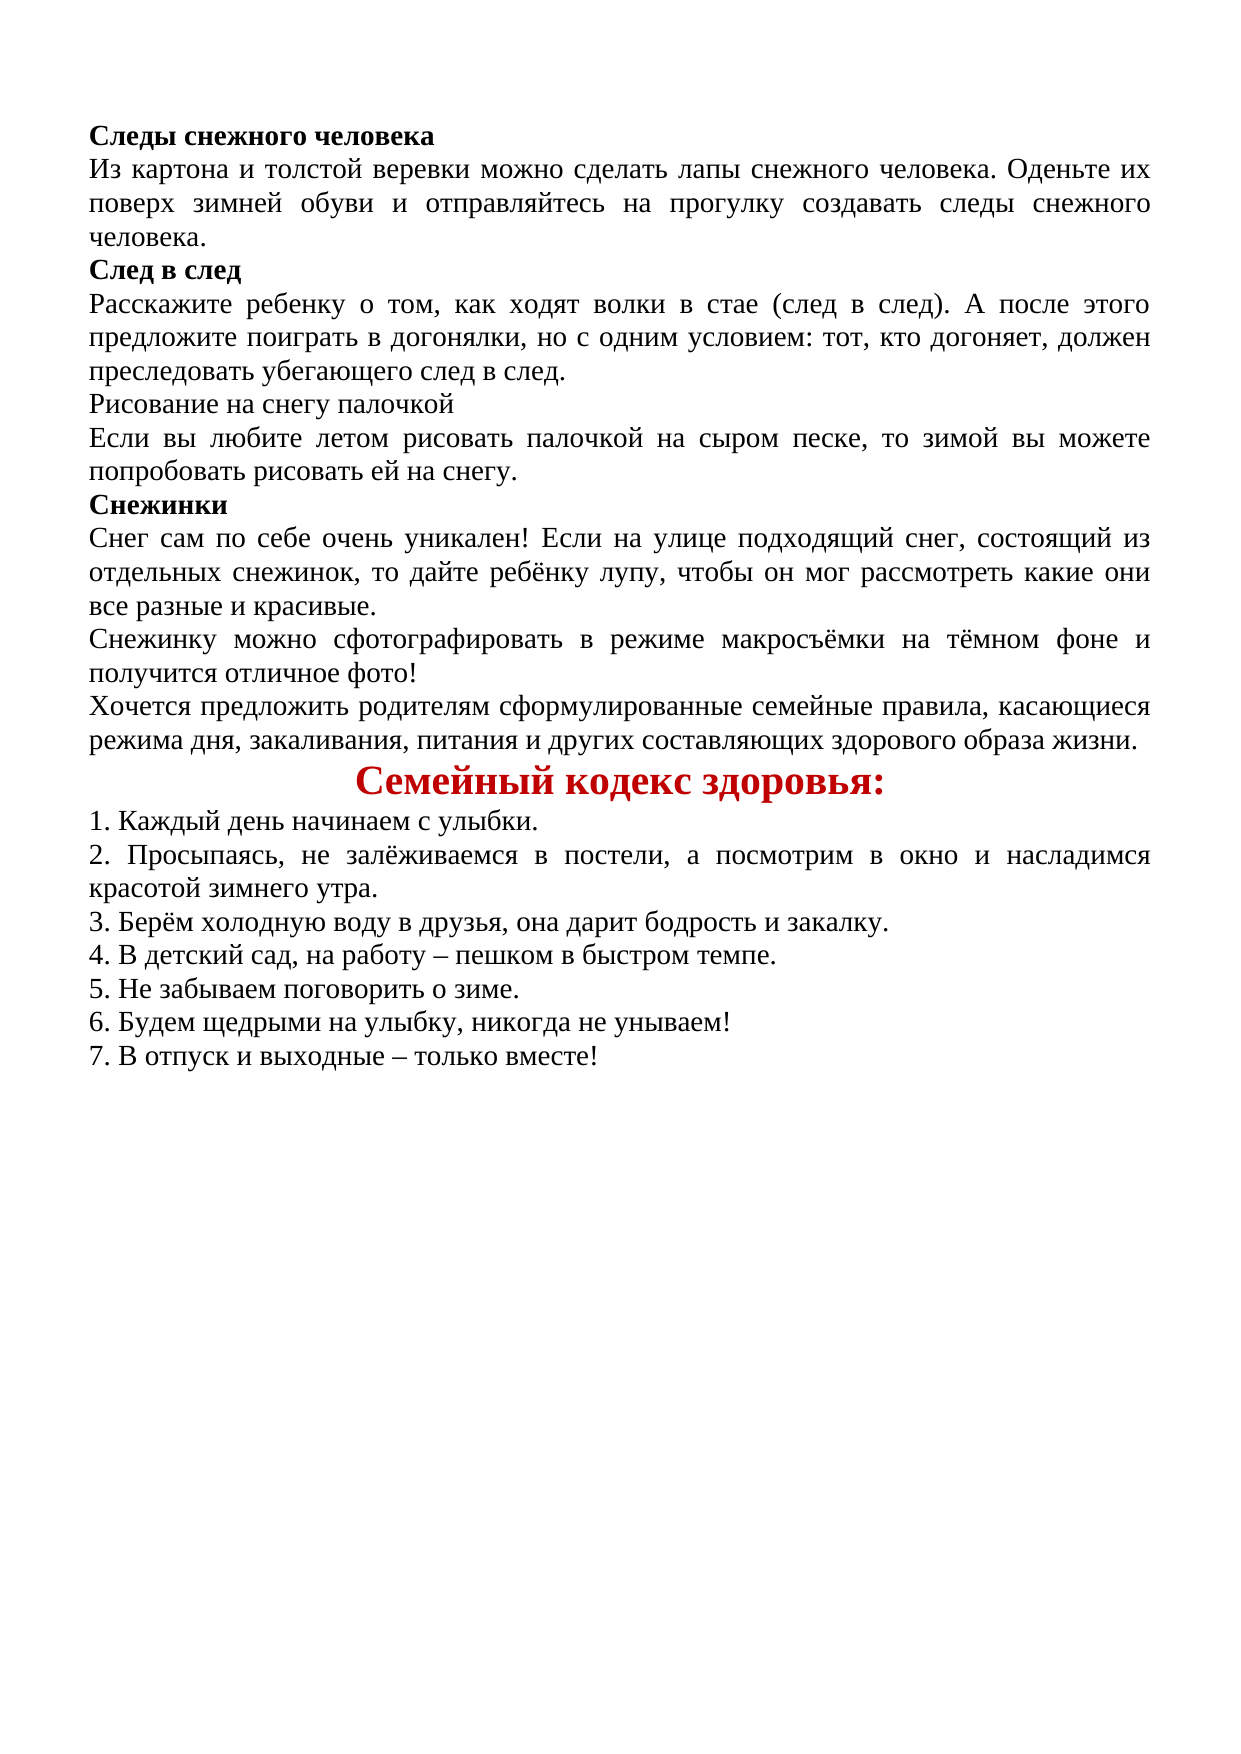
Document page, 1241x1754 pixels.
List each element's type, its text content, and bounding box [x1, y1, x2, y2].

text 7. В отпуск и выходные – только вместе! [89, 1038, 1152, 1072]
text Снежинки [89, 487, 1152, 521]
text Если вы любите летом рисовать палочкой на сыром песке, то зимой вы можете попробовать рисовать ей на снегу. [89, 420, 1152, 487]
text Следы снежного человека [89, 118, 1152, 152]
text Рисование на снегу палочкой [89, 386, 1152, 420]
text Семейный кодекс здоровья: [89, 755, 1152, 803]
text 4. В детский сад, на работу – пешком в быстром темпе. [89, 937, 1152, 971]
text След в след [89, 252, 1152, 286]
text Хочется предложить родителям сформулированные семейные правила, касающиеся режима дня, закаливания, питания и других составляющих здорового образа жизни. [89, 688, 1152, 755]
text Из картона и толстой веревки можно сделать лапы снежного человека. Оденьте их поверх зимней обуви и отправляйтесь на прогулку создавать следы снежного человека. [89, 152, 1152, 252]
text 6. Будем щедрыми на улыбку, никогда не унываем! [89, 1004, 1152, 1038]
text 2. Просыпаясь, не залёживаемся в постели, а посмотрим в окно и насладимся красотой зимнего утра. [89, 837, 1152, 904]
text Расскажите ребенку о том, как ходят волки в стае (след в след). А после этого предложите поиграть в догонялки, но с одним условием: тот, кто догоняет, должен преследовать убегающего след в след. [89, 286, 1152, 386]
text 3. Берём холодную воду в друзья, она дарит бодрость и закалку. [89, 904, 1152, 937]
text 5. Не забываем поговорить о зиме. [89, 971, 1152, 1004]
text Снежинку можно сфотографировать в режиме макросъёмки на тёмном фоне и получится отличное фото! [89, 621, 1152, 688]
text 1. Каждый день начинаем с улыбки. [89, 803, 1152, 837]
text Снег сам по себе очень уникален! Если на улице подходящий снег, состоящий из отдельных снежинок, то дайте ребёнку лупу, чтобы он мог рассмотреть какие они все разные и красивые. [89, 521, 1152, 621]
